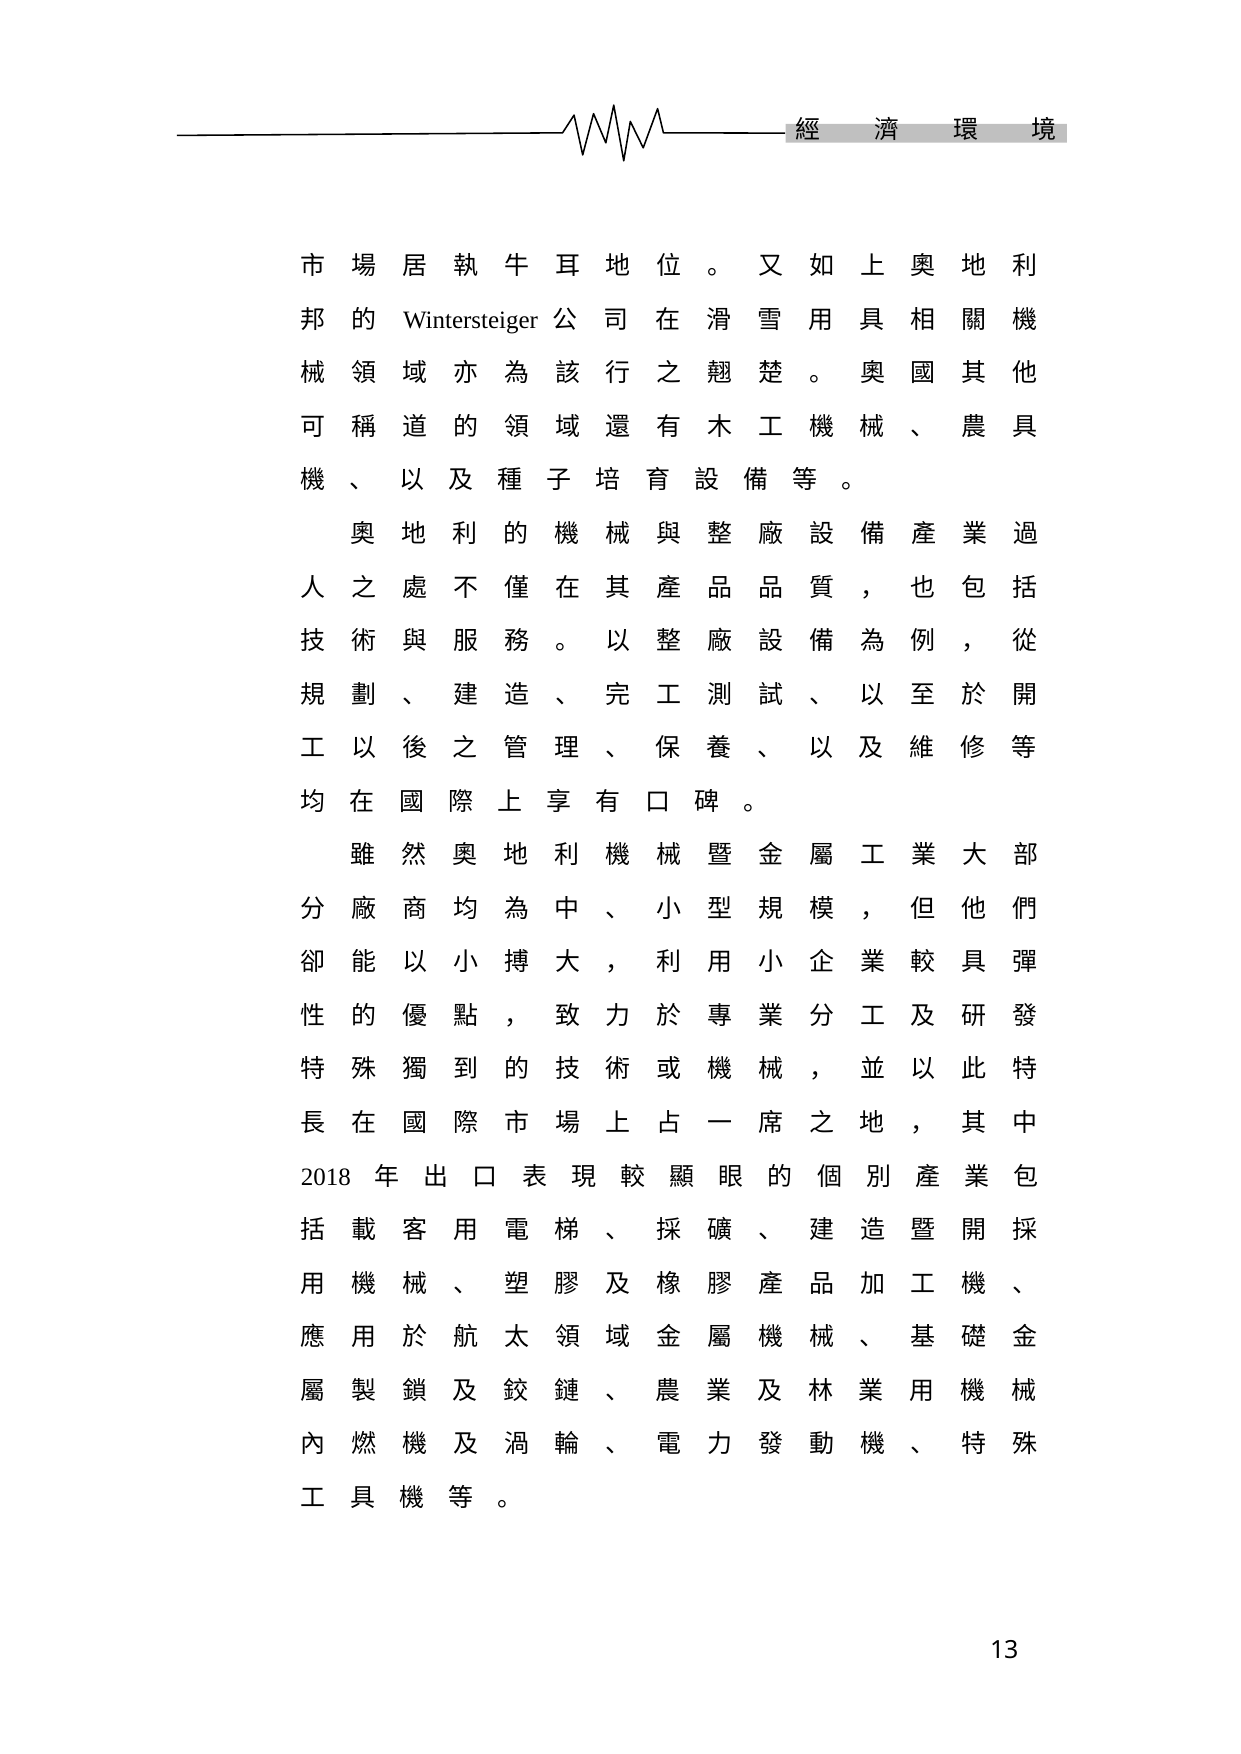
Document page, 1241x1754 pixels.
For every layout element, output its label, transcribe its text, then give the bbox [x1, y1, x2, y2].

text 雖然奧地利機械暨金屬工業大部分廠商均為中、小型規模，但他們卻能以小搏大，利用小企業較具彈性的優點，致力於專業分工及研發特殊獨到的技術或機械，並以此特長在國際市場上占一席之地，其中2018年出口表現較顯眼的個別產業包括載客用電梯、採礦、建造暨開採用機械、塑膠及橡膠產品加工機、應用於航太領域金屬機械、基礎金屬製鎖及鉸鏈、農業及林業用機械、內燃機及渦輪、電力發動機、特殊工具機等。 [276, 826, 1063, 1522]
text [276, 237, 1063, 505]
text 奧地利的機械與整廠設備產業過人之處不僅在其產品品質，也包括技術與服務。以整廠設備為例，從規劃、建造、完工測試、以至於開工以後之管理、保養、以及維修等，均在國際上享有口碑。 [276, 505, 1063, 826]
